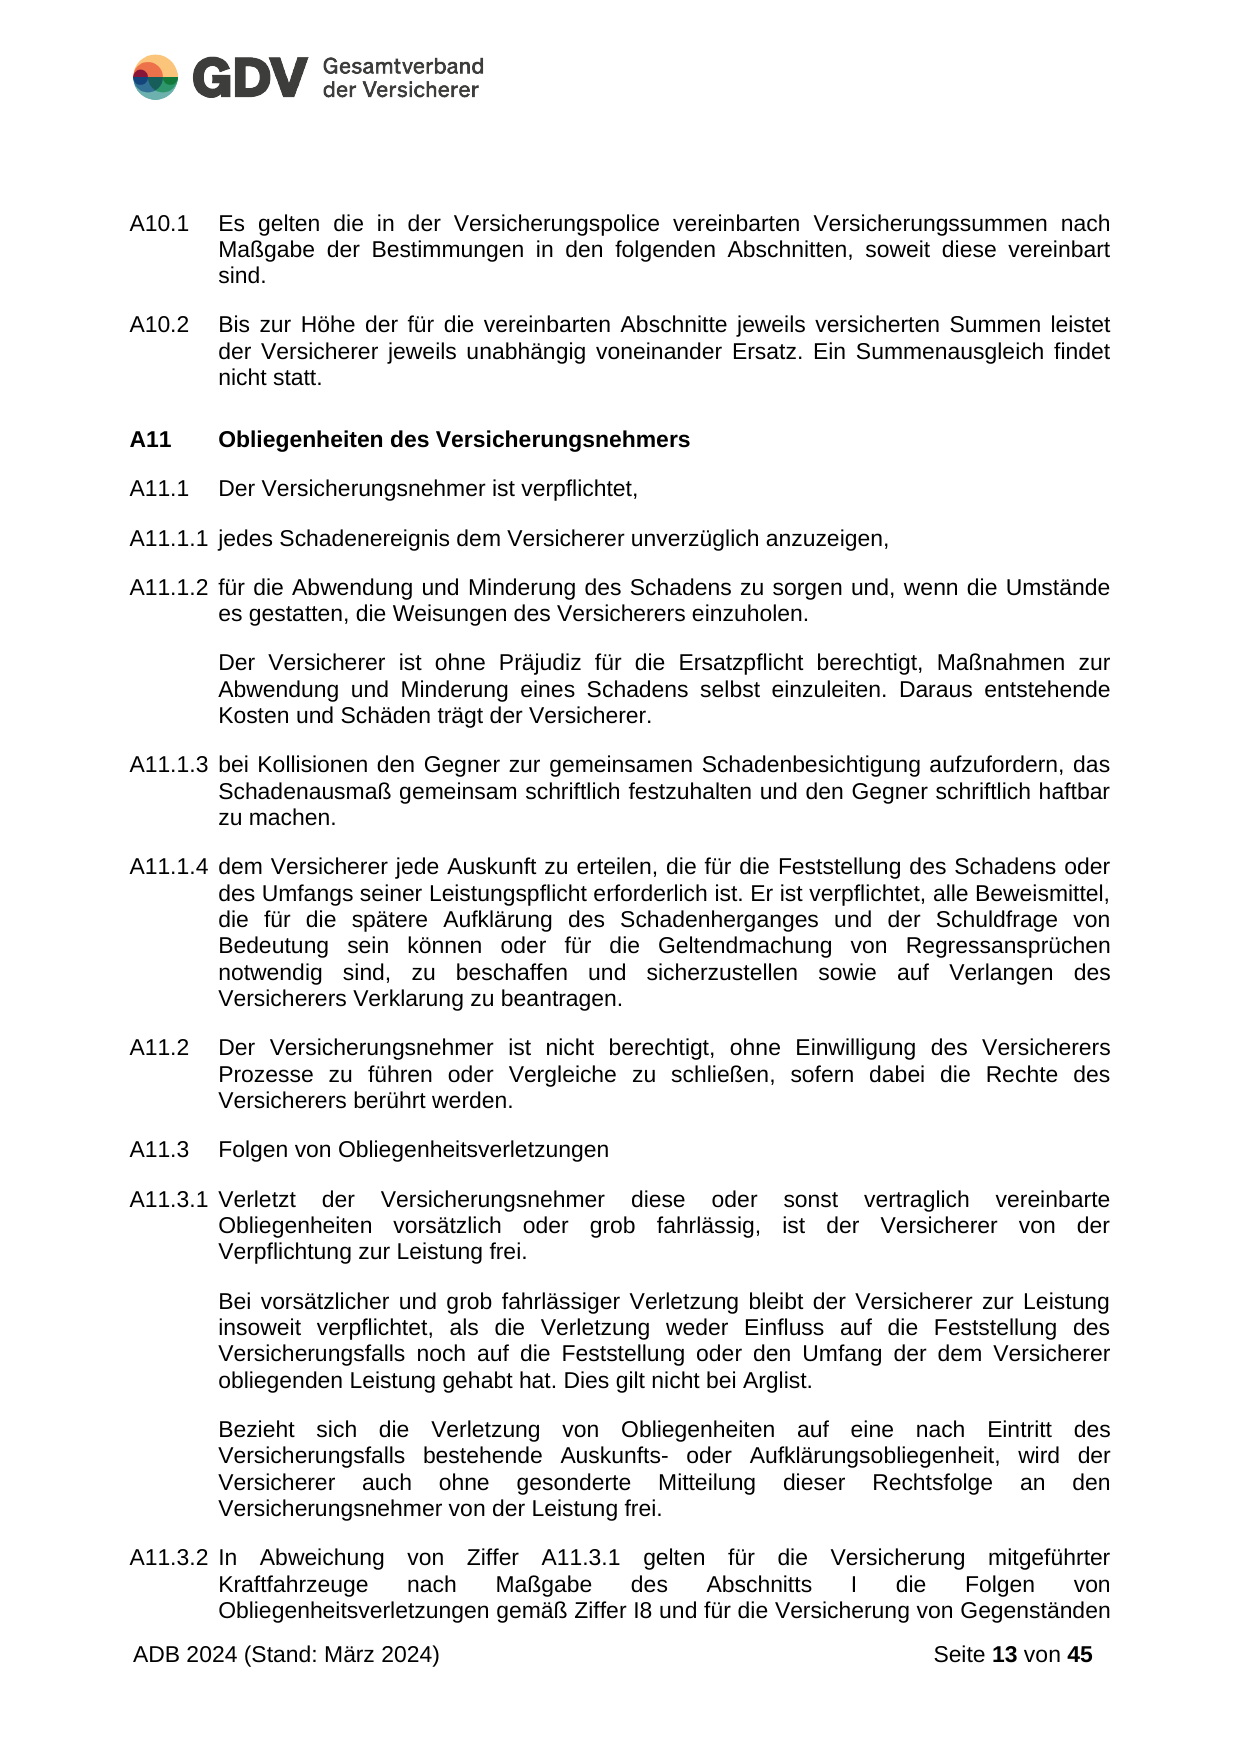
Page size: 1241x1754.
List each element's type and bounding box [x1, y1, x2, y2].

table_cell [118, 414, 1122, 1623]
picture [113, 47, 498, 115]
table_cell [118, 148, 1122, 413]
